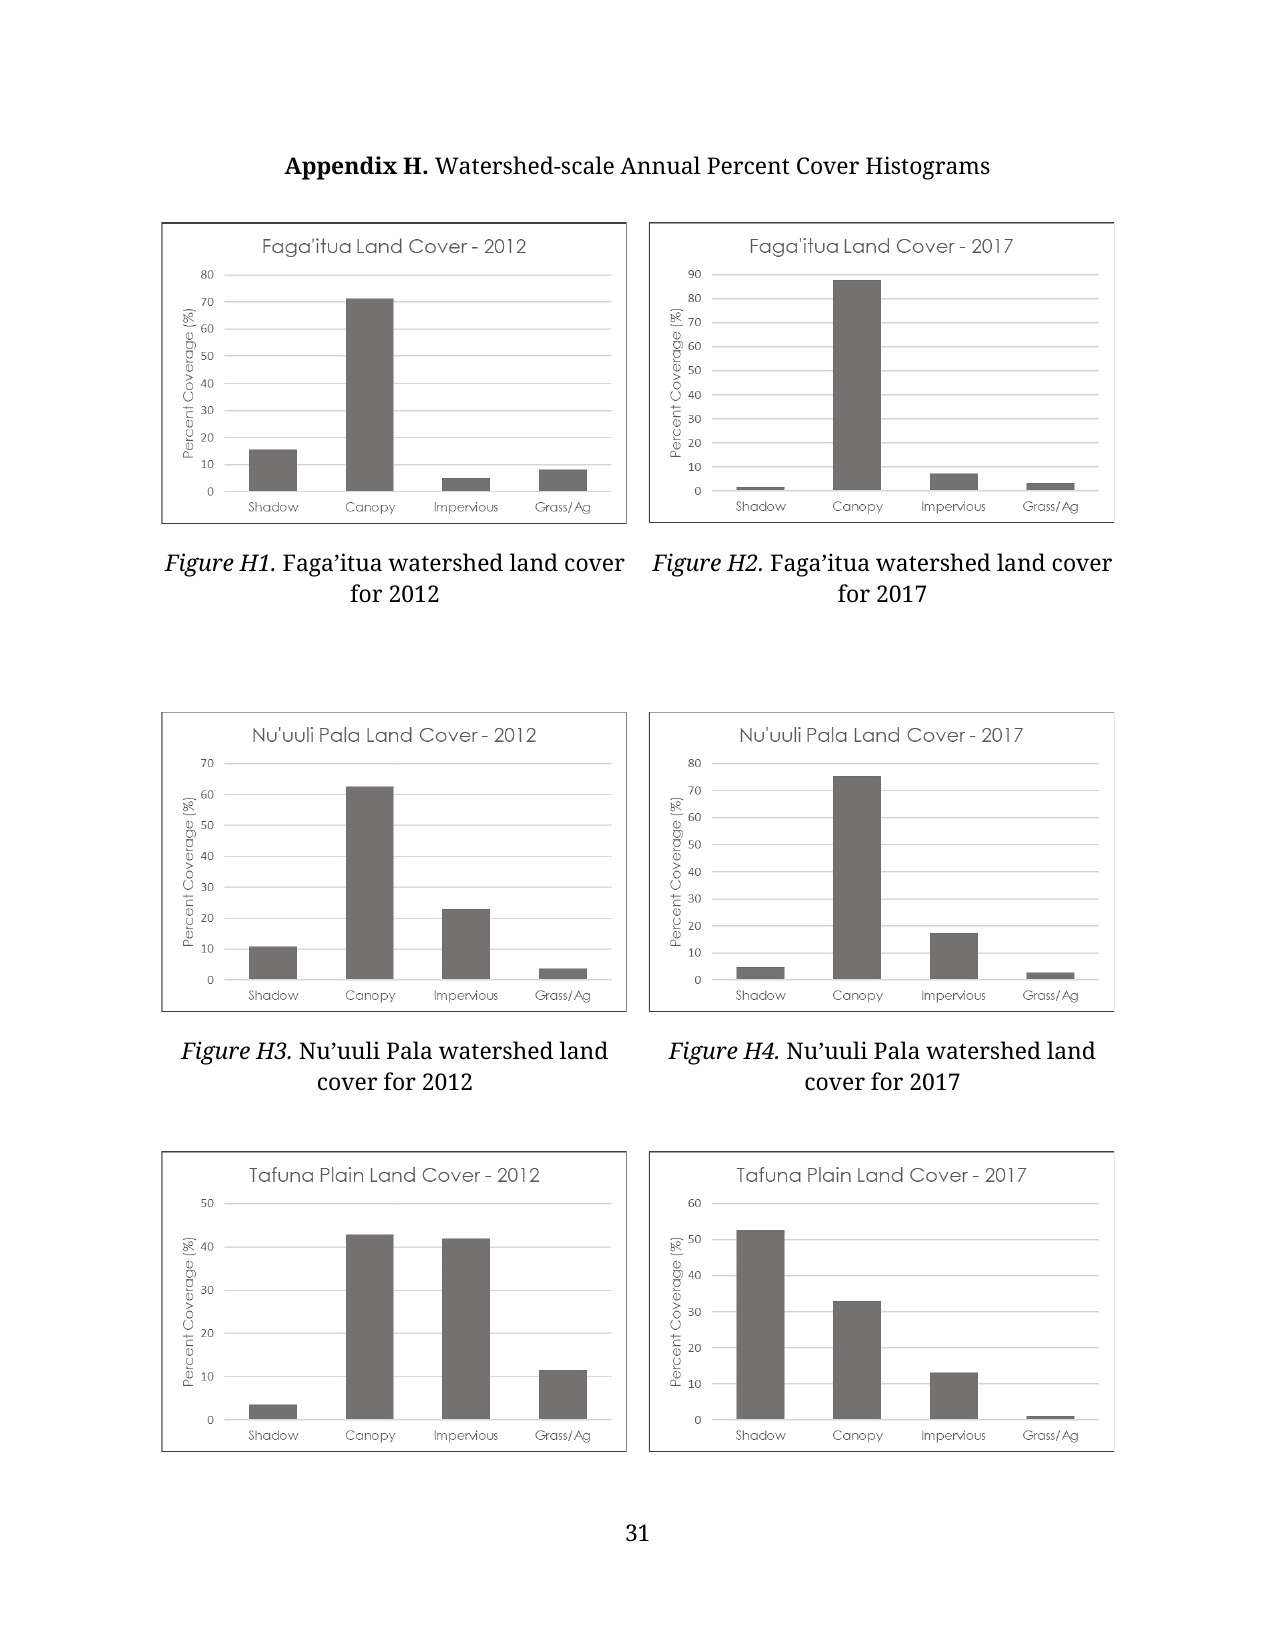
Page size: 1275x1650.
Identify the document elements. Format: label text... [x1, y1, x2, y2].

table_cell Figure H2. Faga’itua watershed land cover for 2017 [640, 536, 1125, 699]
table_cell Figure H1. Faga’itua watershed land cover for 2012 [152, 536, 638, 699]
picture [648, 712, 1115, 1012]
picture [648, 1151, 1115, 1452]
table_header [152, 1141, 638, 1462]
table_cell Figure H4. Nu’uuli Pala watershed land cover for 2017 [640, 1025, 1125, 1108]
table_cell [152, 702, 638, 1022]
picture [161, 222, 627, 524]
table_header [152, 212, 638, 534]
picture [648, 222, 1115, 523]
table_header [640, 1141, 1125, 1462]
picture [161, 1151, 627, 1452]
table_cell [640, 702, 1125, 1022]
text Appendix H. Watershed-scale Annual Percent Cover Histograms [150, 150, 1125, 181]
picture [161, 712, 627, 1012]
table_header [640, 212, 1125, 534]
table_cell Figure H3. Nu’uuli Pala watershed land cover for 2012 [152, 1025, 638, 1108]
